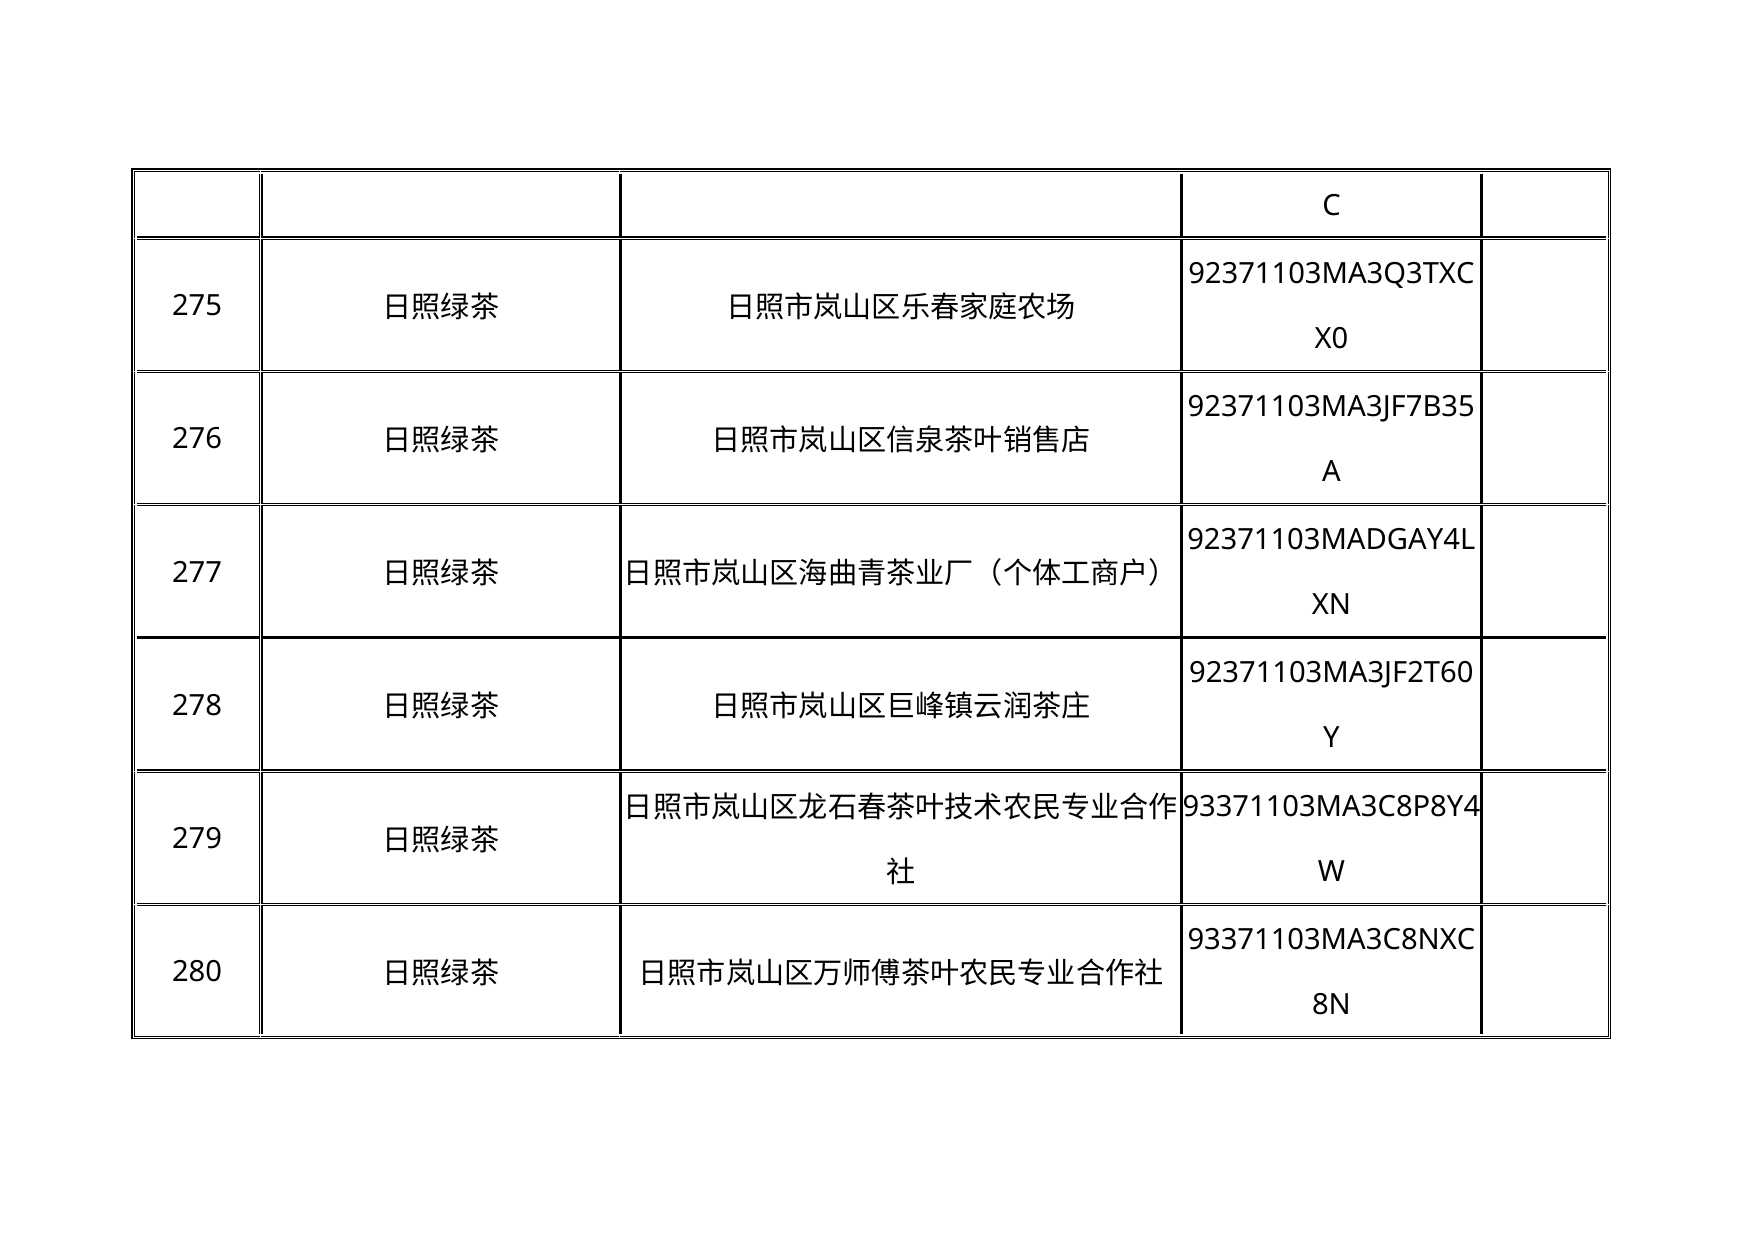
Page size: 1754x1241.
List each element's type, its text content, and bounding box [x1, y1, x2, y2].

table_cell 日照绿茶 [263, 373, 619, 503]
table_cell [1483, 636, 1608, 769]
table_cell 日照市岚山区万师傅茶叶农民专业合作社 [620, 906, 1181, 1036]
table_cell 日照绿茶 [263, 506, 619, 636]
table_cell [1481, 503, 1609, 636]
table_cell 92371103MA3Q3TXCX0 [1183, 240, 1480, 369]
table_cell 日照绿茶 [261, 906, 620, 1036]
table_cell 日照市岚山区巨峰镇云润茶庄 [622, 639, 1180, 769]
table_cell 93371103MA3C8P8Y4W [1183, 773, 1480, 902]
table_cell 日照市岚山区龙石春茶叶技术农民专业合作社 [622, 773, 1180, 902]
table_cell 278 [135, 636, 259, 769]
table_cell [1483, 769, 1608, 902]
table_cell 山东沁岚春茶业有限公司 [620, 172, 1181, 236]
table_cell 276 [135, 370, 259, 503]
table_cell 93371103MA3C8NXC8N [1181, 906, 1481, 1036]
table_cell 274 [135, 170, 261, 236]
table_cell [1483, 236, 1608, 369]
table_cell 92371103MADGAY4LXN [1183, 506, 1480, 636]
table_cell 日照市岚山区海曲青茶业厂（个体工商户） [622, 506, 1180, 636]
table_cell [1481, 903, 1608, 1036]
table_cell [1483, 370, 1608, 503]
table_cell 92371103MA3JF7B35A [1183, 373, 1480, 503]
table_cell [1481, 172, 1608, 236]
table_cell 日照绿茶 [263, 773, 619, 902]
table_cell 280 [135, 903, 261, 1036]
table_cell 日照市岚山区乐春家庭农场 [622, 240, 1180, 369]
table_cell 日照市岚山区信泉茶叶销售店 [622, 373, 1180, 503]
table_cell 277 [133, 503, 261, 636]
table_cell 92371103MA3JF2T60Y [1183, 639, 1480, 769]
table_cell 日照绿茶 [263, 639, 619, 769]
table_cell 91371103MA3UT3T19C [1181, 172, 1481, 236]
table_cell 275 [135, 236, 259, 369]
table_cell 279 [135, 769, 259, 902]
table_cell 日照绿茶 [263, 240, 619, 369]
table_cell 日照绿茶 [261, 170, 620, 236]
